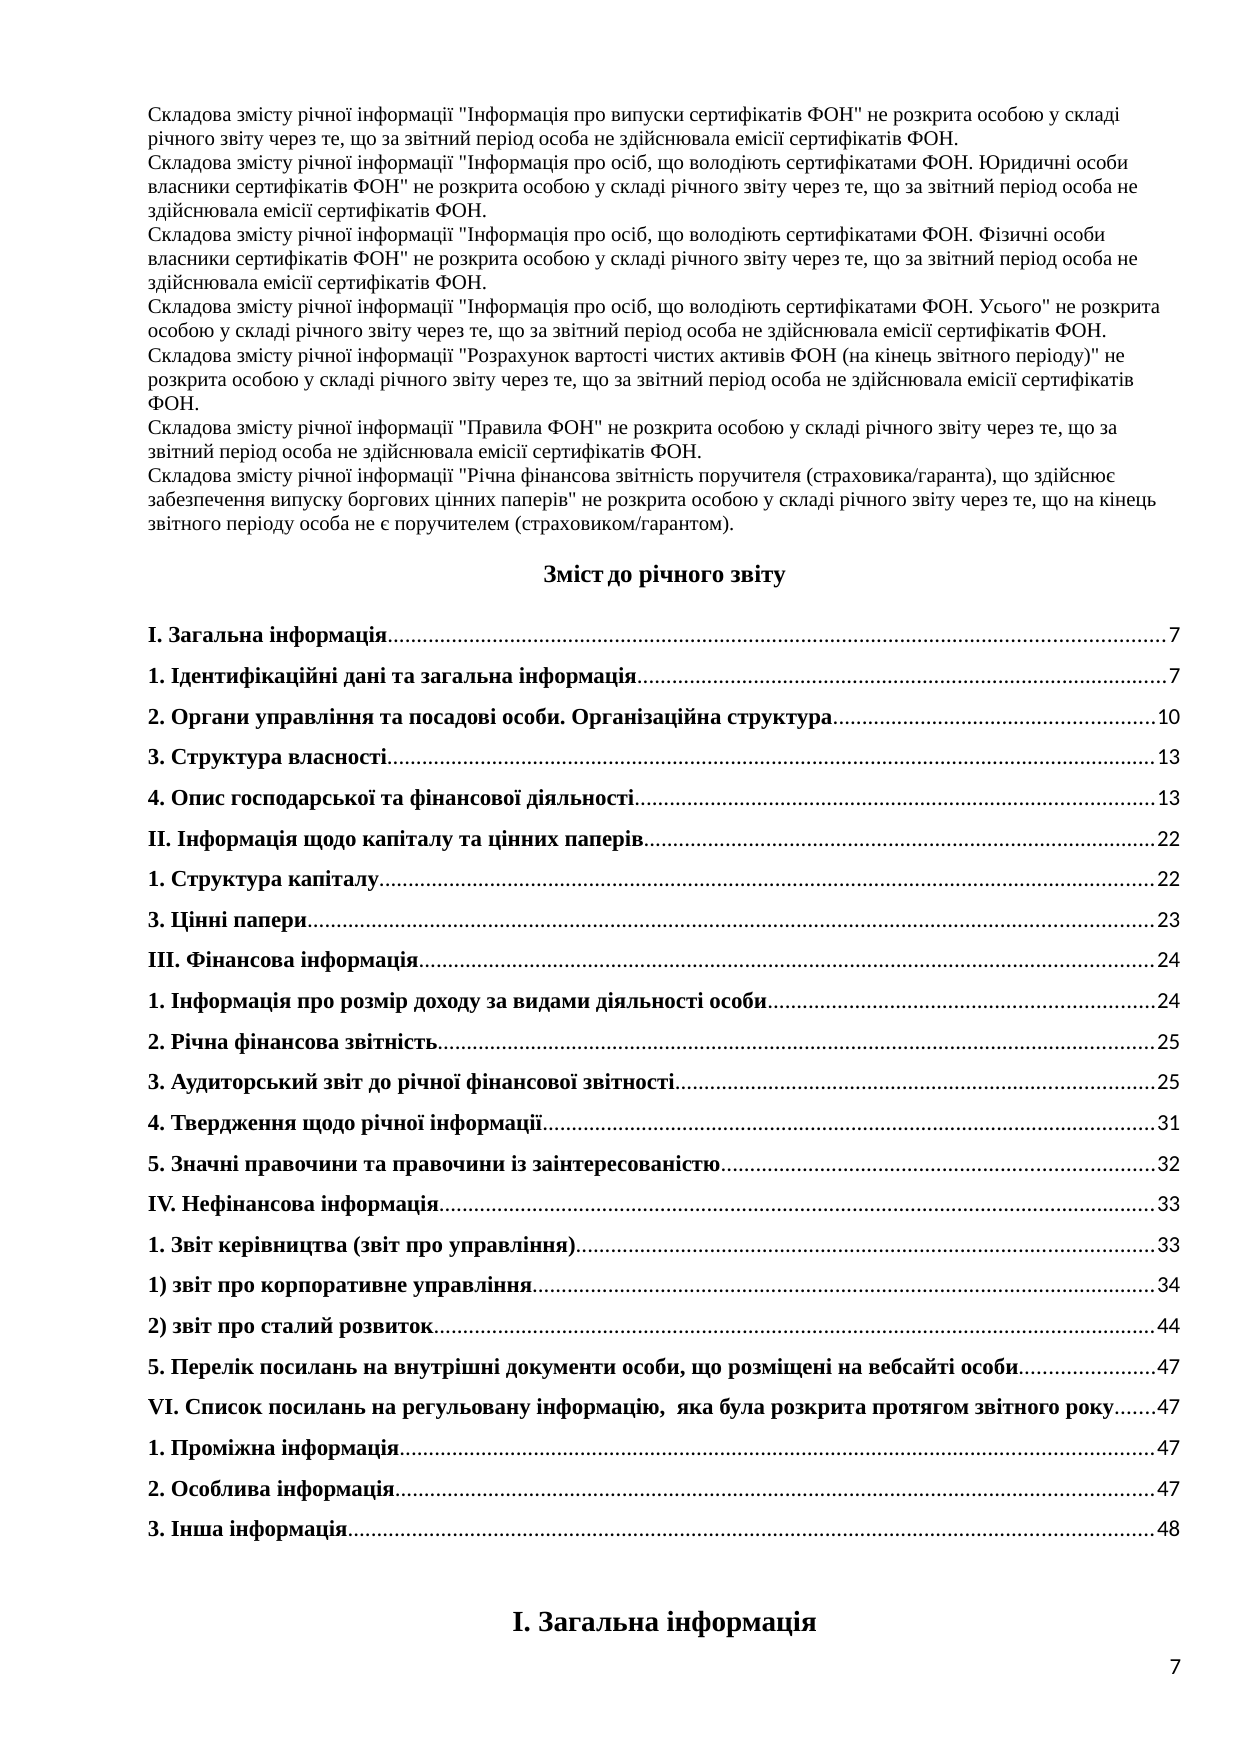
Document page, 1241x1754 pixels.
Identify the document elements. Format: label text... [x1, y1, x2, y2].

text VI. Список посилань на регульовану інформацію, яка була розкрита протягом звітного року 47 [148, 1392, 1181, 1420]
text 3. Структура власності 13 [148, 742, 1181, 770]
text 2. Особлива інформація 47 [148, 1474, 1181, 1502]
text 2. Органи управління та посадові особи. Організаційна структура 10 [148, 702, 1181, 730]
text 3. Інша інформація 48 [148, 1514, 1181, 1542]
text Складова змісту річної інформації "Розрахунок вартостi чистих активiв ФОН (на кiнець звiтного перiоду)" не розкрита особою у складі річного звіту через те, що за звітний період особа не здійснювала емісії сертифікатів ФОН. [148, 342, 1181, 415]
text Складова змісту річної інформації "Правила ФОН" не розкрита особою у складі річного звіту через те, що за звітний період особа не здійснювала емісії сертифікатів ФОН. [148, 415, 1181, 463]
text 1. Структура капіталу 22 [148, 864, 1181, 892]
text Зміст до річного звіту [148, 559, 1181, 588]
text 1. Звіт керівництва (звіт про управління) 33 [148, 1230, 1181, 1258]
text 1. Ідентифікаційні дані та загальна інформація 7 [148, 661, 1181, 689]
text 3. Аудиторський звіт до річної фінансової звітності 25 [148, 1067, 1181, 1095]
text Складова змісту річної інформації "Iнформацiя про осiб, що володiють сертифiкатами ФОН. Фiзичнi особи власники сертифiкатiв ФОН" не розкрита особою у складі річного звіту через те, що за звітний період особа не здійснювала емісії сертифікатів ФОН. [148, 222, 1181, 294]
text I. Загальна інформація 7 [148, 621, 1181, 648]
text 4. Опис господарської та фінансової діяльності 13 [148, 783, 1181, 811]
text 1. Інформація про розмір доходу за видами діяльності особи 24 [148, 986, 1181, 1014]
text I. Загальна інформація [148, 1604, 1181, 1637]
text III. Фінансова інформація 24 [148, 946, 1181, 973]
text 1. Проміжна інформація 47 [148, 1433, 1181, 1461]
text 5. Значні правочини та правочини із заінтересованістю 32 [148, 1149, 1181, 1177]
text 1) звіт про корпоративне управління 34 [148, 1271, 1181, 1298]
text II. Інформація щодо капіталу та цінних паперів 22 [148, 824, 1181, 852]
text Складова змісту річної інформації "Iнформацiя про осiб, що володiють сертифiкатами ФОН. Юридичнi особи власники сертифiкатiв ФОН" не розкрита особою у складі річного звіту через те, що за звітний період особа не здійснювала емісії сертифікатів ФОН. [148, 150, 1181, 222]
text Складова змісту річної інформації "Iнформацiя про осiб, що володiють сертифiкатами ФОН. Усього" не розкрита особою у складі річного звіту через те, що за звітний період особа не здійснювала емісії сертифікатів ФОН. [148, 294, 1181, 342]
text 2) звіт про сталий розвиток 44 [148, 1311, 1181, 1339]
text 3. Цінні папери 23 [148, 905, 1181, 933]
text 5. Перелік посилань на внутрішні документи особи, що розміщені на вебсайті особи 47 [148, 1352, 1181, 1380]
text Складова змісту річної інформації "Iнформацiя про випуски сертифiкатiв ФОН" не розкрита особою у складі річного звіту через те, що за звітний період особа не здійснювала емісії сертифікатів ФОН. [148, 102, 1181, 150]
text IV. Нефінансова інформація 33 [148, 1189, 1181, 1217]
text Складова змісту річної інформації "Рiчна фiнансова звiтнiсть поручителя (страховика/гаранта), що здiйснює забезпечення випуску боргових цiнних паперiв" не розкрита особою у складі річного звіту через те, що на кінець звітного періоду особа не є поручителем (страховиком/гарантом). [148, 463, 1181, 535]
text 4. Твердження щодо річної інформації 31 [148, 1108, 1181, 1136]
text 2. Річна фінансова звітність 25 [148, 1027, 1181, 1055]
